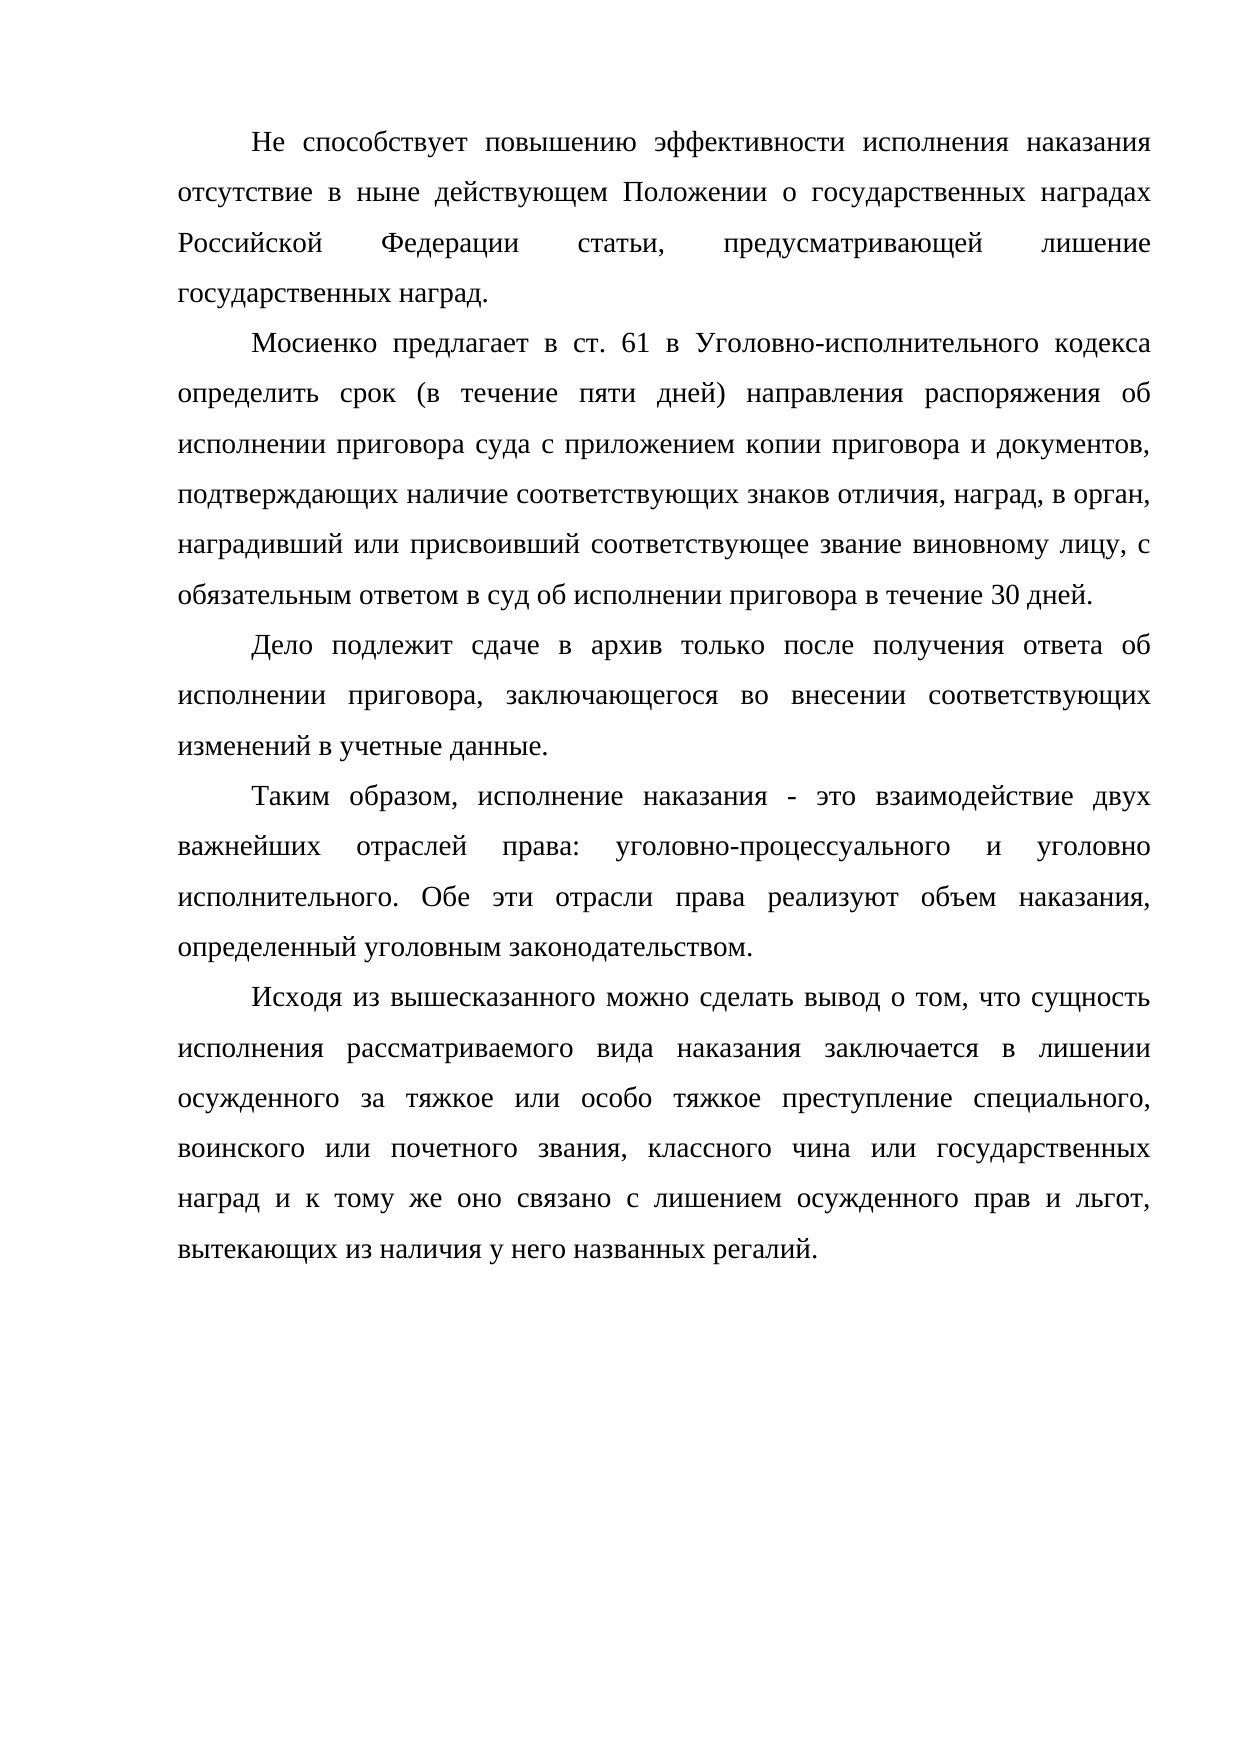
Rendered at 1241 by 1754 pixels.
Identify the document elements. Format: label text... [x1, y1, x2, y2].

text Мосиенко предлагает в ст. 61 в Уголовно-исполнительного кодекса определить срок (в течение пяти дней) направления распоряжения об исполнении приговора суда с приложением копии приговора и документов, подтверждающих наличие соответствующих знаков отличия, наград, в орган, наградивший или присвоивший соответствующее звание виновному лицу, с обязательным ответом в суд об исполнении приговора в течение 30 дней. [177, 325, 1152, 610]
text Дело подлежит сдаче в архив только после получения ответа об исполнении приговора, заключающегося во внесении соответствующих изменений в учетные данные. [177, 627, 1152, 761]
text Не способствует повышению эффективности исполнения наказания отсутствие в ныне действующем Положении о государственных наградах Российской Федерации статьи, предусматривающей лишение государственных наград. [177, 124, 1152, 308]
text Исходя из вышесказанного можно сделать вывод о том, что сущность исполнения рассматриваемого вида наказания заключается в лишении осужденного за тяжкое или особо тяжкое преступление специального, воинского или почетного звания, классного чина или государственных наград и к тому же оно связано с лишением осужденного прав и льгот, вытекающих из наличия у него названных регалий. [177, 979, 1152, 1264]
text Таким образом, исполнение наказания - это взаимодействие двух важнейших отраслей права: уголовно-процессуального и уголовно исполнительного. Обе эти отрасли права реализуют объем наказания, определенный уголовным законодательством. [177, 778, 1152, 963]
